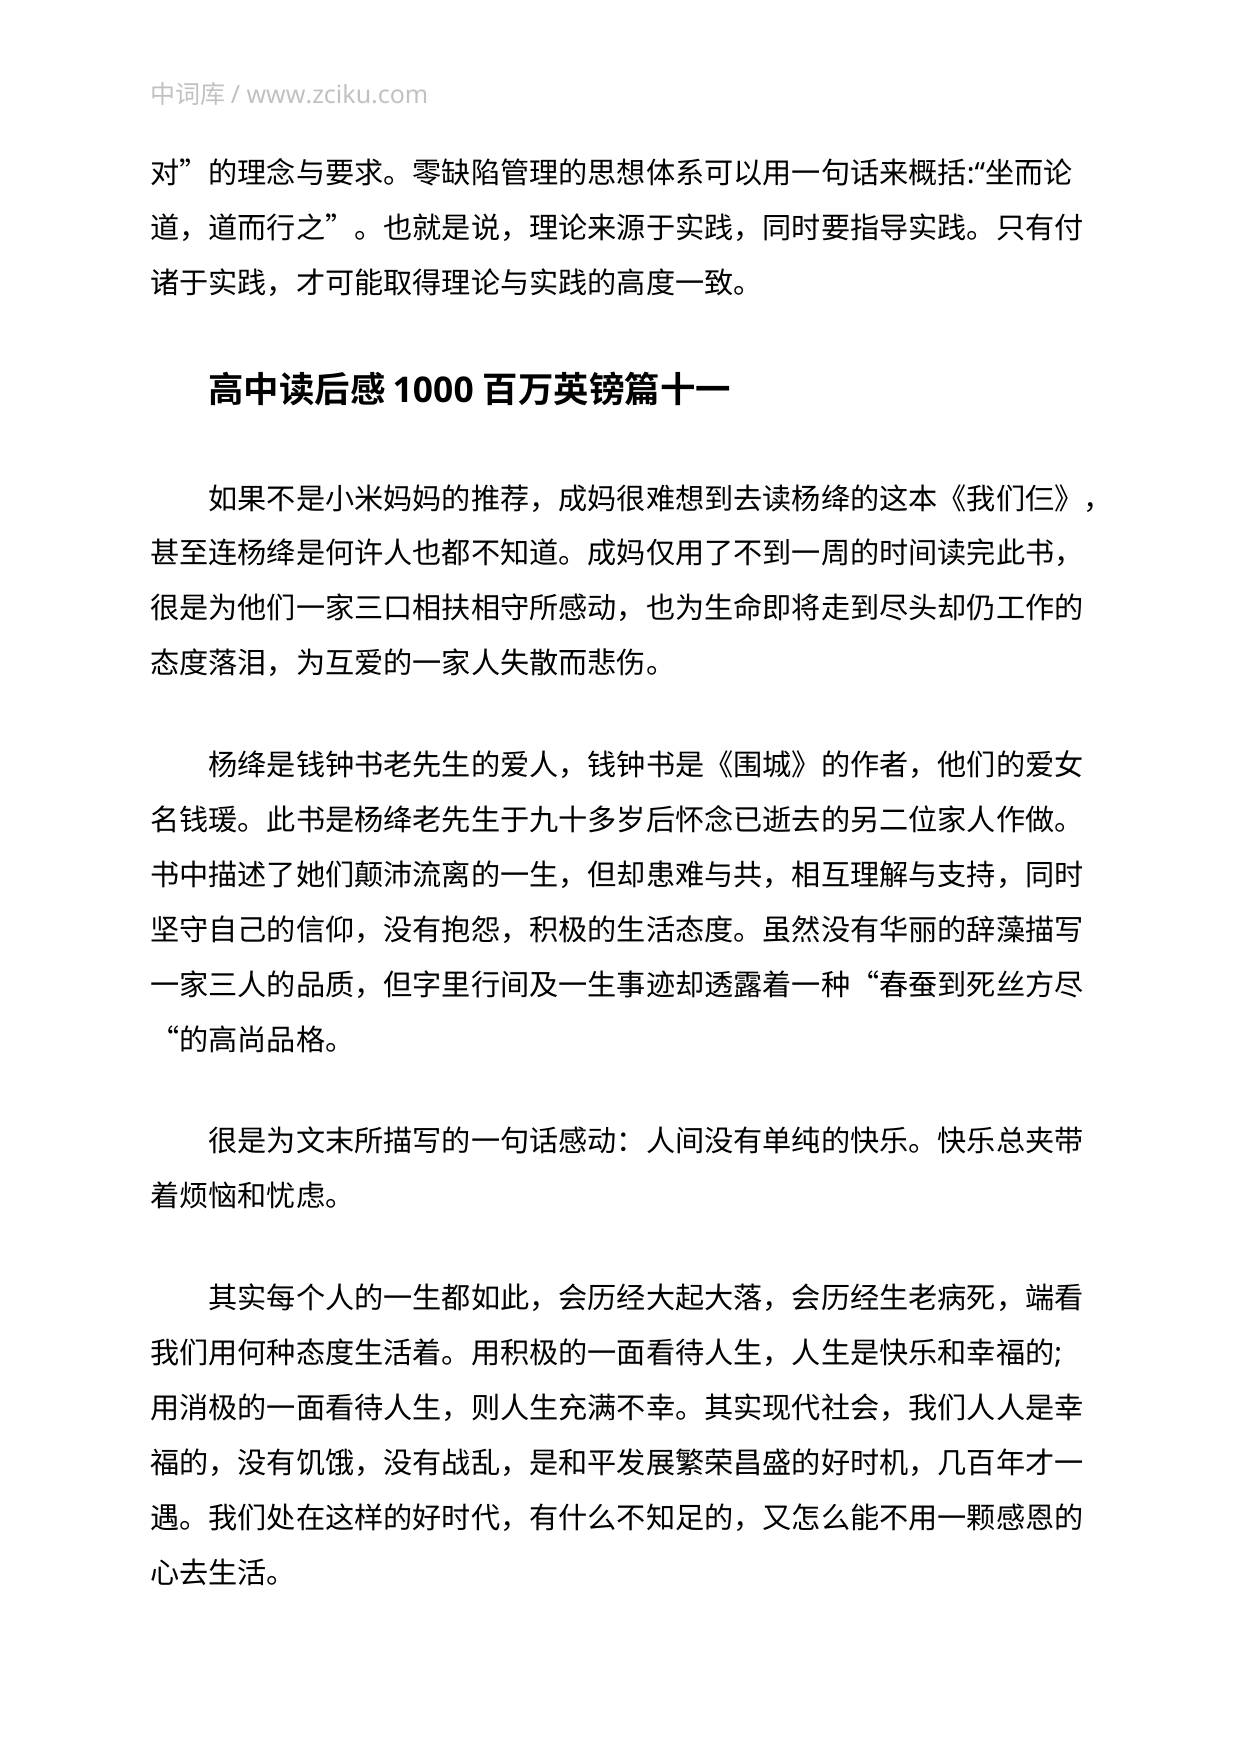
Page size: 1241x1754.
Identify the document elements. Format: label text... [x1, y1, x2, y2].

text 高中读后感1000 百万英镑篇十一 [150, 362, 1090, 413]
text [150, 150, 1090, 302]
text 杨绛是钱钟书老先生的爱人，钱钟书是《围城》的作者，他们的爱女名钱瑗。此书是杨绛老先生于九十多岁后怀念已逝去的另二位家人作做。书中描述了她们颠沛流离的一生，但却患难与共，相互理解与支持，同时坚守自己的信仰，没有抱怨，积极的生活态度。虽然没有华丽的辞藻描写一家三人的品质，但字里行间及一生事迹却透露着一种“春蚕到死丝方尽“的高尚品格。 [150, 742, 1090, 1058]
text 如果不是小米妈妈的推荐，成妈很难想到去读杨绛的这本《我们仨》，甚至连杨绛是何许人也都不知道。成妈仅用了不到一周的时间读完此书，很是为他们一家三口相扶相守所感动，也为生命即将走到尽头却仍工作的态度落泪，为互爱的一家人失散而悲伤。 [150, 475, 1090, 682]
text 其实每个人的一生都如此，会历经大起大落，会历经生老病死，端看我们用何种态度生活着。用积极的一面看待人生，人生是快乐和幸福的;用消极的一面看待人生，则人生充满不幸。其实现代社会，我们人人是幸福的，没有饥饿，没有战乱，是和平发展繁荣昌盛的好时机，几百年才一遇。我们处在这样的好时代，有什么不知足的，又怎么能不用一颗感恩的心去生活。 [150, 1274, 1090, 1591]
text 很是为文末所描写的一句话感动：人间没有单纯的快乐。快乐总夹带着烦恼和忧虑。 [150, 1118, 1090, 1215]
